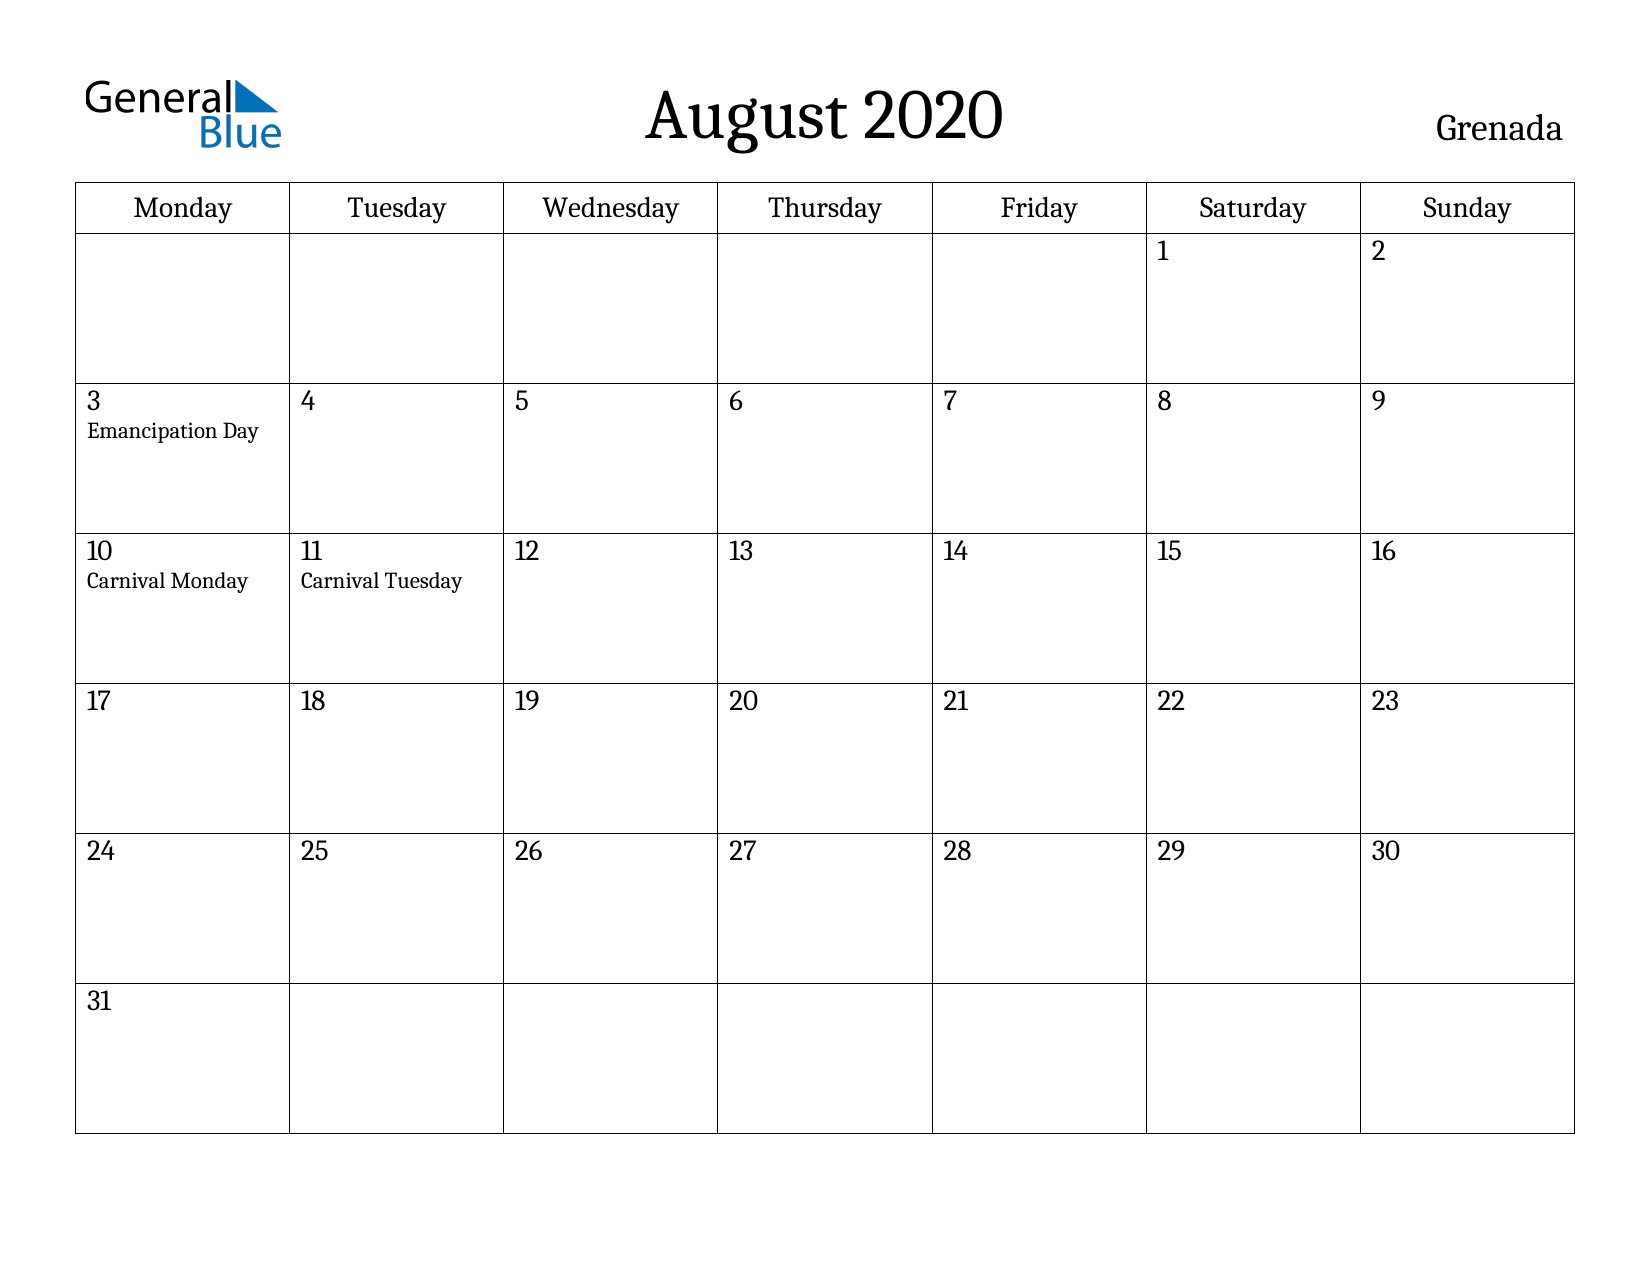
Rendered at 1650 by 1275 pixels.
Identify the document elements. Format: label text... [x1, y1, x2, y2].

table_cell [76, 717, 289, 833]
table_cell Carnival Tuesday [290, 567, 503, 683]
table_cell 27 [718, 834, 932, 867]
table_cell 17 [76, 684, 289, 717]
table_cell [1361, 267, 1574, 383]
table_cell 11 [290, 534, 503, 567]
table_cell Wednesday [504, 183, 717, 233]
table_cell [290, 868, 503, 983]
table_cell 4 [290, 384, 503, 417]
table_cell [504, 417, 717, 533]
table_cell 29 [1147, 834, 1360, 867]
table_cell [933, 984, 1146, 1017]
table_cell [290, 984, 503, 1017]
table_cell 16 [1361, 534, 1574, 567]
table_cell [290, 267, 503, 383]
table_cell 22 [1147, 684, 1360, 717]
table_cell [718, 267, 932, 383]
table_cell [76, 868, 289, 983]
table_cell 7 [933, 384, 1146, 417]
table_cell [504, 234, 717, 267]
table_cell 28 [933, 834, 1146, 867]
table_cell [1147, 417, 1360, 533]
table_cell [1361, 868, 1574, 983]
table_cell [933, 567, 1146, 683]
table_header August 2020 [504, 75, 1146, 182]
table_header [76, 75, 503, 182]
table_cell 15 [1147, 534, 1360, 567]
table_cell [290, 417, 503, 533]
table_cell [933, 267, 1146, 383]
table_cell [504, 267, 717, 383]
table_cell [504, 717, 717, 833]
table_cell [1361, 1018, 1574, 1133]
table_cell 24 [76, 834, 289, 867]
table_cell 18 [290, 684, 503, 717]
table_cell [76, 234, 289, 267]
table_cell [718, 984, 932, 1017]
table_cell [1361, 417, 1574, 533]
table_cell 20 [718, 684, 932, 717]
table_cell Carnival Monday [76, 567, 289, 683]
table_cell [1361, 567, 1574, 683]
picture [86, 80, 281, 148]
table_cell 12 [504, 534, 717, 567]
table_header Grenada [1146, 75, 1574, 182]
table_cell [504, 868, 717, 983]
table_cell 14 [933, 534, 1146, 567]
table_cell 13 [718, 534, 932, 567]
table_cell 30 [1361, 834, 1574, 867]
table_cell [1361, 717, 1574, 833]
table_cell 1 [1147, 234, 1360, 267]
table_cell [718, 868, 932, 983]
table_cell Saturday [1147, 183, 1360, 233]
table_cell [933, 1018, 1146, 1133]
table_cell Thursday [718, 183, 932, 233]
table_cell 23 [1361, 684, 1574, 717]
table_cell 10 [76, 534, 289, 567]
table_cell [718, 717, 932, 833]
table_cell [1147, 267, 1360, 383]
table_cell [504, 984, 717, 1017]
table_cell [933, 417, 1146, 533]
table_cell [290, 234, 503, 267]
table_cell 31 [76, 984, 289, 1017]
table_cell [290, 1018, 503, 1133]
table_cell [718, 417, 932, 533]
table_cell [1147, 868, 1360, 983]
table_cell [933, 717, 1146, 833]
table_cell 6 [718, 384, 932, 417]
table_cell Sunday [1361, 183, 1574, 233]
table_cell [290, 717, 503, 833]
table_cell [718, 567, 932, 683]
table_cell [76, 1018, 289, 1133]
table_cell [1147, 984, 1360, 1017]
table_cell 3 [76, 384, 289, 417]
table_cell [718, 234, 932, 267]
table_cell 21 [933, 684, 1146, 717]
table_cell [1147, 717, 1360, 833]
table_cell [1147, 1018, 1360, 1133]
table_cell Emancipation Day [76, 417, 289, 533]
table_cell 9 [1361, 384, 1574, 417]
table_cell 2 [1361, 234, 1574, 267]
table_cell 8 [1147, 384, 1360, 417]
table_cell [504, 1018, 717, 1133]
table_cell [1147, 567, 1360, 683]
table_cell 5 [504, 384, 717, 417]
table_cell 26 [504, 834, 717, 867]
table_cell 25 [290, 834, 503, 867]
table_cell Friday [933, 183, 1146, 233]
table_cell [76, 267, 289, 383]
table_cell Monday [76, 183, 289, 233]
table_cell 19 [504, 684, 717, 717]
table_cell [933, 234, 1146, 267]
table_cell [718, 1018, 932, 1133]
table_cell [933, 868, 1146, 983]
table_cell [504, 567, 717, 683]
table_cell Tuesday [290, 183, 503, 233]
table_cell [1361, 984, 1574, 1017]
